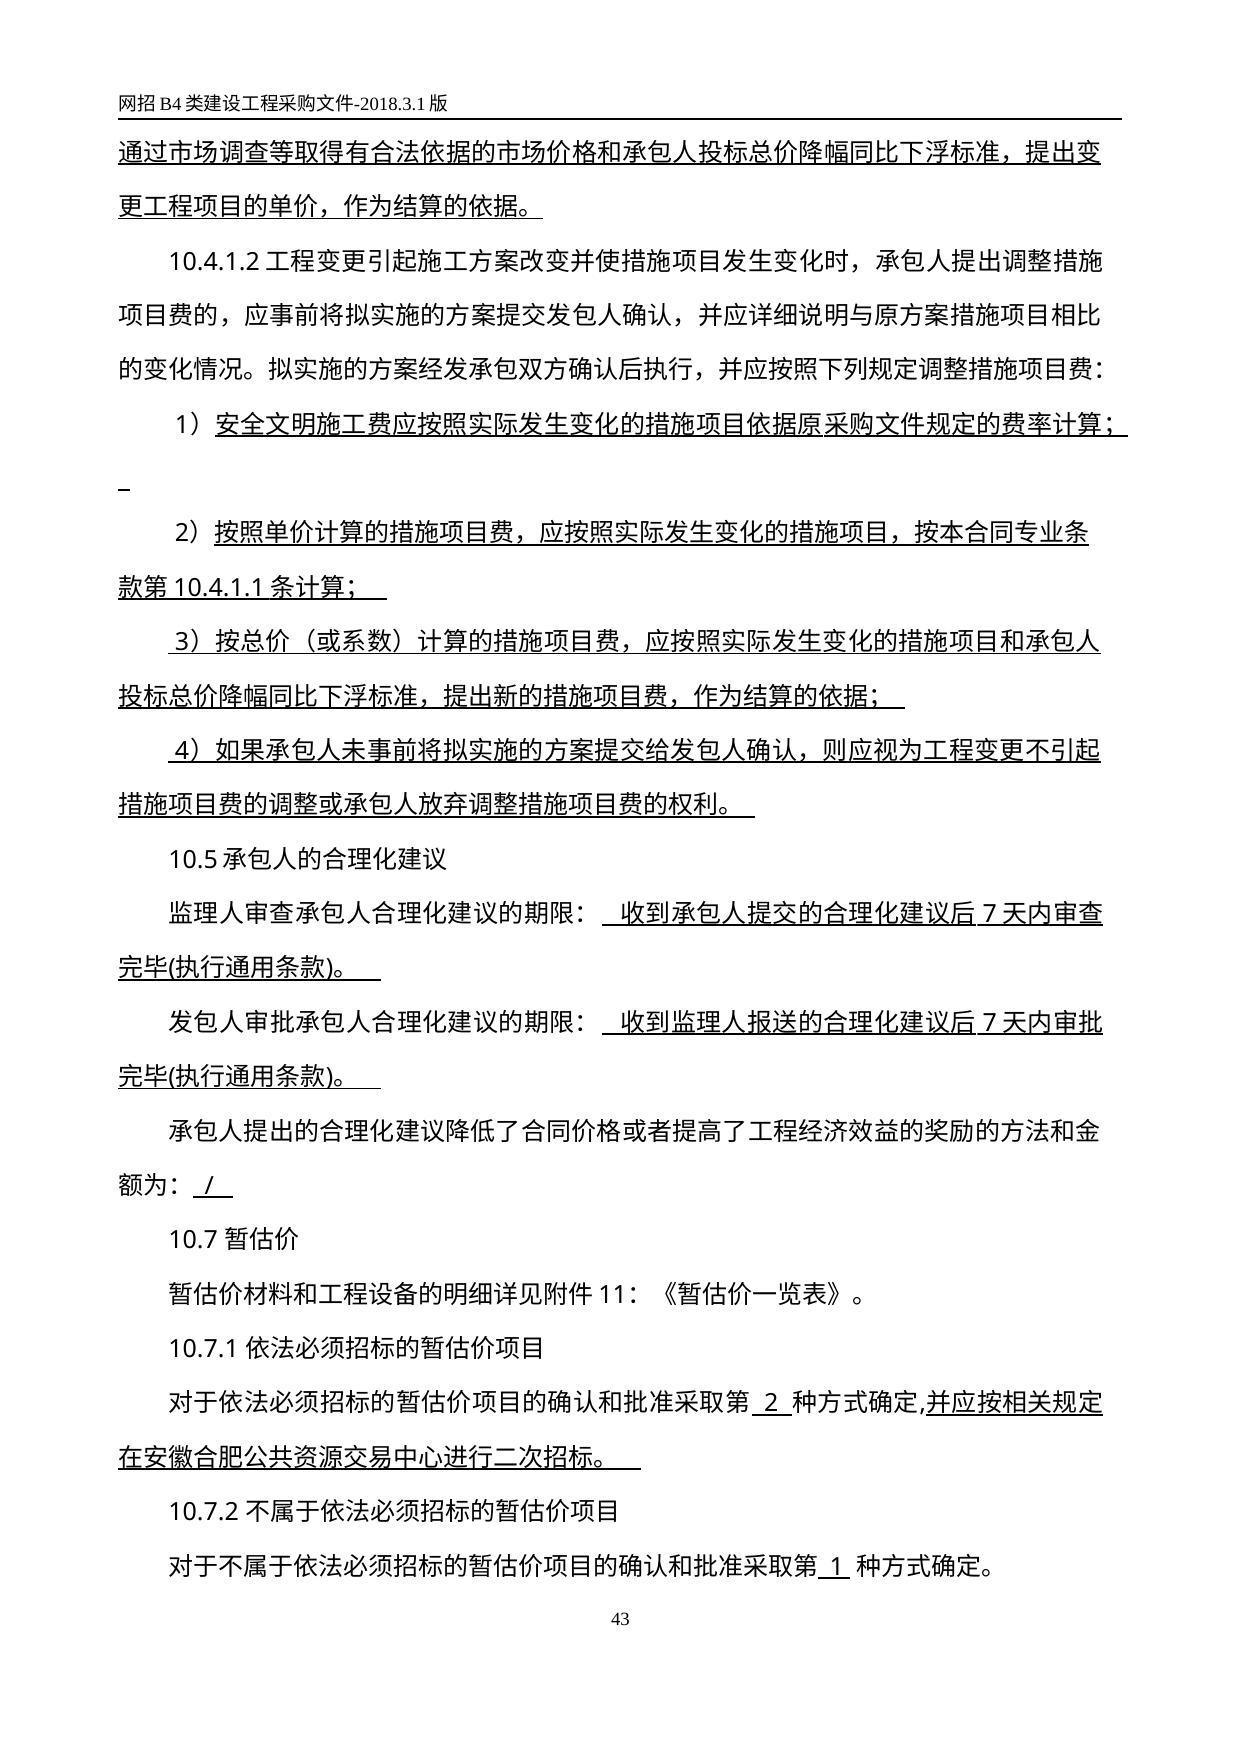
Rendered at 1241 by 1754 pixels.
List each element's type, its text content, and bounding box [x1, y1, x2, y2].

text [118, 132, 1103, 223]
text 暂估价材料和工程设备的明细详见附件11：《暂估价一览表》。 [118, 1274, 1103, 1310]
text 10.7 暂估价 [118, 1220, 1103, 1256]
text 10.7.1 依法必须招标的暂估价项目 [118, 1328, 1103, 1365]
text 10.7.2 不属于依法必须招标的暂估价项目 [118, 1492, 1103, 1528]
text 4）如果承包人未事前将拟实施的方案提交给发包人确认，则应视为工程变更不引起措施项目费的调整或承包人放弃调整措施项目费的权利。 [118, 730, 1103, 821]
text 10.5承包人的合理化建议 [118, 839, 1103, 875]
text 2）按照单价计算的措施项目费，应按照实际发生变化的措施项目，按本合同专业条款第10.4.1.1条计算； [118, 513, 1103, 603]
text 10.4.1.2工程变更引起施工方案改变并使措施项目发生变化时，承包人提出调整措施项目费的，应事前将拟实施的方案提交发包人确认，并应详细说明与原方案措施项目相比的变化情况。拟实施的方案经发承包双方确认后执行，并应按照下列规定调整措施项目费： [118, 241, 1103, 386]
text 承包人提出的合理化建议降低了合同价格或者提高了工程经济效益的奖励的方法和金额为： / [118, 1111, 1103, 1202]
text 1）安全文明施工费应按照实际发生变化的措施项目依据原采购文件规定的费率计算； [118, 404, 1103, 495]
text 对于不属于依法必须招标的暂估价项目的确认和批准采取第 1 种方式确定。 [118, 1546, 1103, 1582]
text 监理人审查承包人合理化建议的期限： 收到承包人提交的合理化建议后7天内审查完毕(执行通用条款)。 [118, 893, 1103, 984]
text 发包人审批承包人合理化建议的期限： 收到监理人报送的合理化建议后7天内审批完毕(执行通用条款)。 [118, 1002, 1103, 1093]
text 对于依法必须招标的暂估价项目的确认和批准采取第 2 种方式确定,并应按相关规定在安徽合肥公共资源交易中心进行二次招标。 [118, 1383, 1103, 1473]
text 3）按总价（或系数）计算的措施项目费，应按照实际发生变化的措施项目和承包人投标总价降幅同比下浮标准，提出新的措施项目费，作为结算的依据； [118, 622, 1103, 712]
